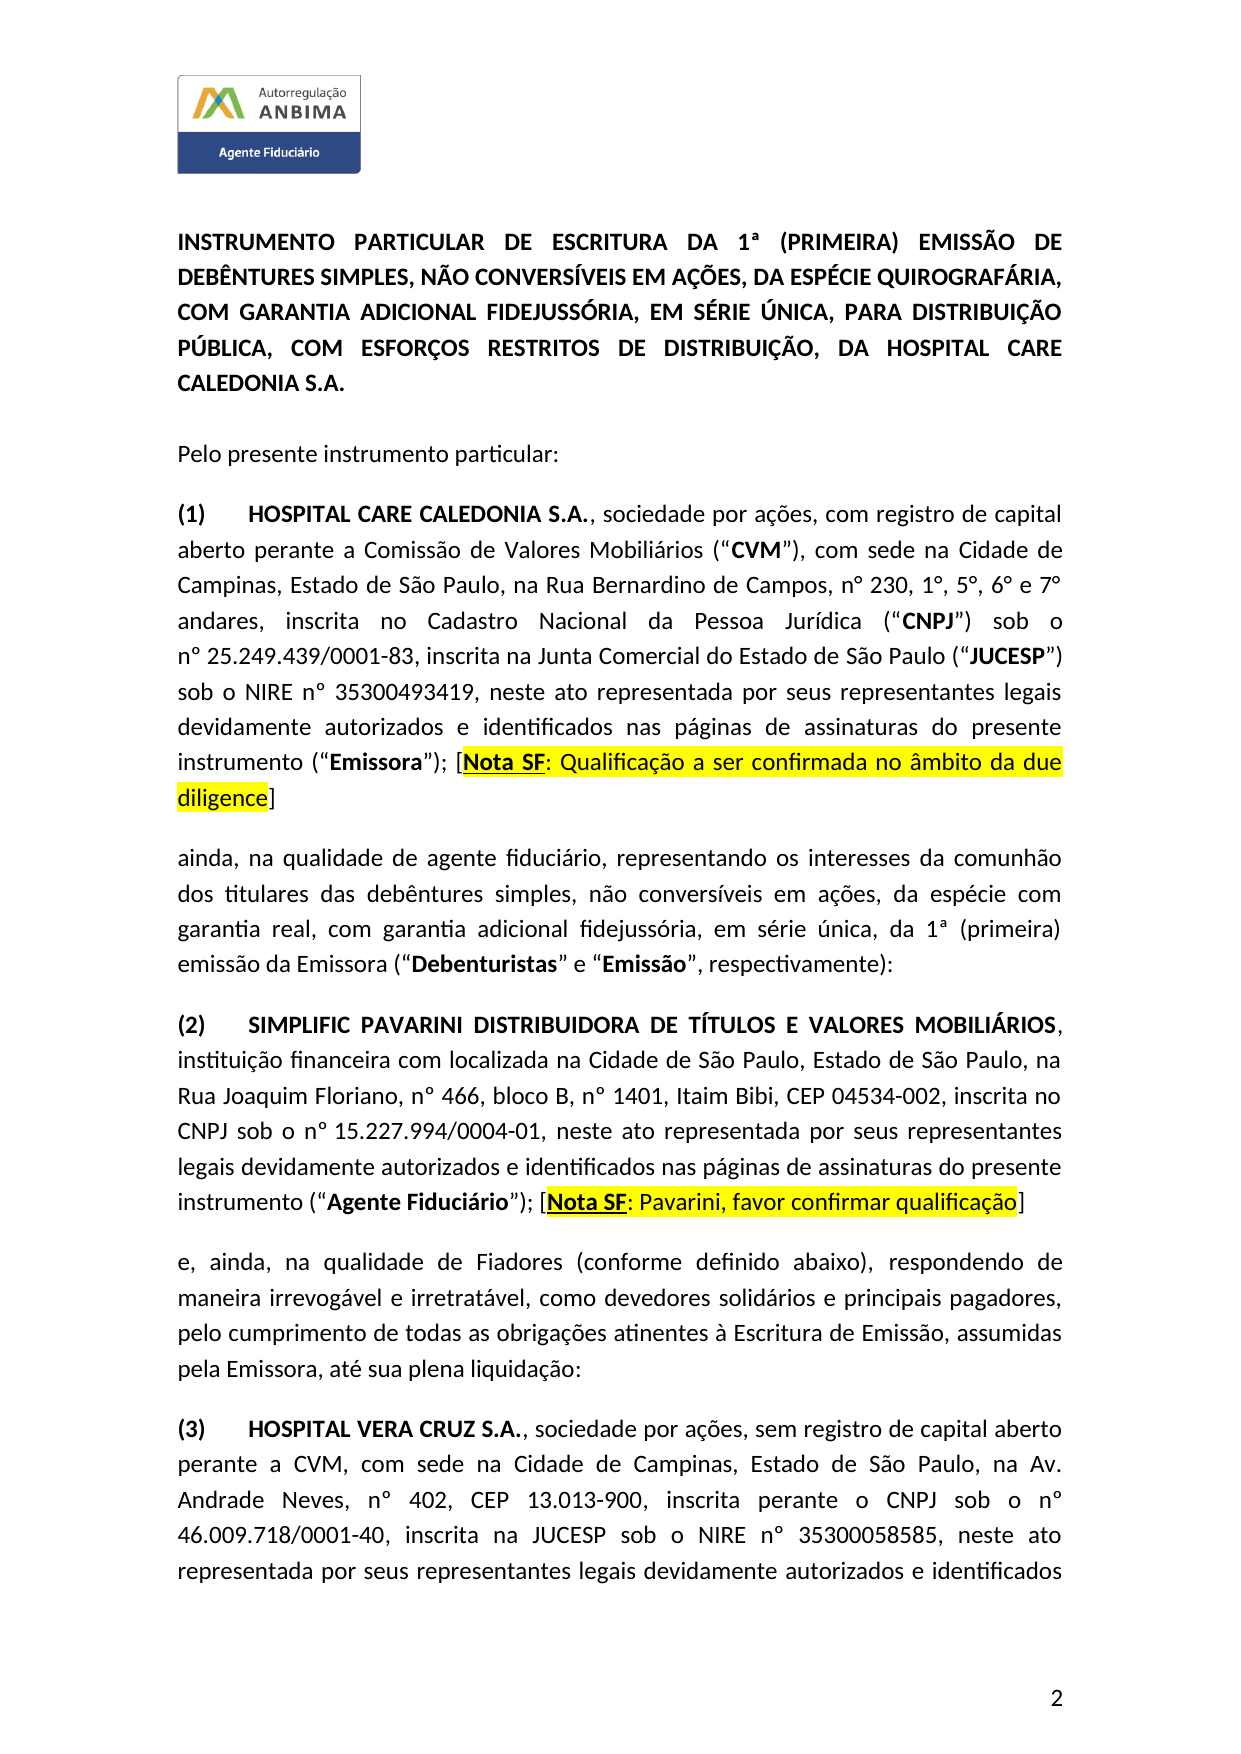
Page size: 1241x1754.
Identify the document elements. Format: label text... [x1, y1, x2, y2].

text INSTRUMENTO PARTICULAR DE ESCRITURA DA 1ª (PRIMEIRA) EMISSÃO DE DEBÊNTURES SIMPLES, NÃO CONVERSÍVEIS EM AÇÕES, DA ESPÉCIE QUIROGRAFÁRIA, COM GARANTIA ADICIONAL FIDEJUSSÓRIA, EM SÉRIE ÚNICA, PARA DISTRIBUIÇÃO PÚBLICA, COM ESFORÇOS RESTRITOS DE DISTRIBUIÇÃO, DA HOSPITAL CARE CALEDONIA S.A. [177, 222, 1063, 399]
text HOSPITAL CARE CALEDONIA S.A., sociedade por ações, com registro de capital aberto perante a Comissão de Valores Mobiliários (“CVM”), com sede na Cidade de Campinas, Estado de São Paulo, na Rua Bernardino de Campos, n° 230, 1°, 5°, 6° e 7° andares, inscrita no Cadastro Nacional da Pessoa Jurídica (“CNPJ”) sob o nº 25.249.439/0001-83, inscrita na Junta Comercial do Estado de São Paulo (“JUCESP”) sob o NIRE nº 35300493419, neste ato representada por seus representantes legais devidamente autorizados e identificados nas páginas de assinaturas do presente instrumento (“Emissora”); [Nota SF: Qualificação a ser confirmada no âmbito da due diligence] [177, 494, 1063, 813]
list ainda, na qualidade de agente fiduciário, representando os interesses da comunhão dos titulares das debêntures simples, não conversíveis em ações, da espécie com garantia real, com garantia adicional fidejussória, em série única, da 1ª (primeira) emissão da Emissora (“Debenturistas” e “Emissão”, respectivamente): [177, 838, 1063, 980]
text SIMPLIFIC PAVARINI DISTRIBUIDORA DE TÍTULOS E VALORES MOBILIÁRIOS, instituição financeira com localizada na Cidade de São Paulo, Estado de São Paulo, na Rua Joaquim Floriano, nº 466, bloco B, nº 1401, Itaim Bibi, CEP 04534-002, inscrita no CNPJ sob o nº 15.227.994/0004-01, neste ato representada por seus representantes legais devidamente autorizados e identificados nas páginas de assinaturas do presente instrumento (“Agente Fiduciário”); [Nota SF: Pavarini, favor confirmar qualificação] [177, 1005, 1063, 1217]
list e, ainda, na qualidade de Fiadores (conforme definido abaixo), respondendo de maneira irrevogável e irretratável, como devedores solidários e principais pagadores, pelo cumprimento de todas as obrigações atinentes à Escritura de Emissão, assumidas pela Emissora, até sua plena liquidação: [177, 1242, 1063, 1384]
text Pelo presente instrumento particular: [177, 434, 1063, 469]
picture [177, 75, 361, 174]
